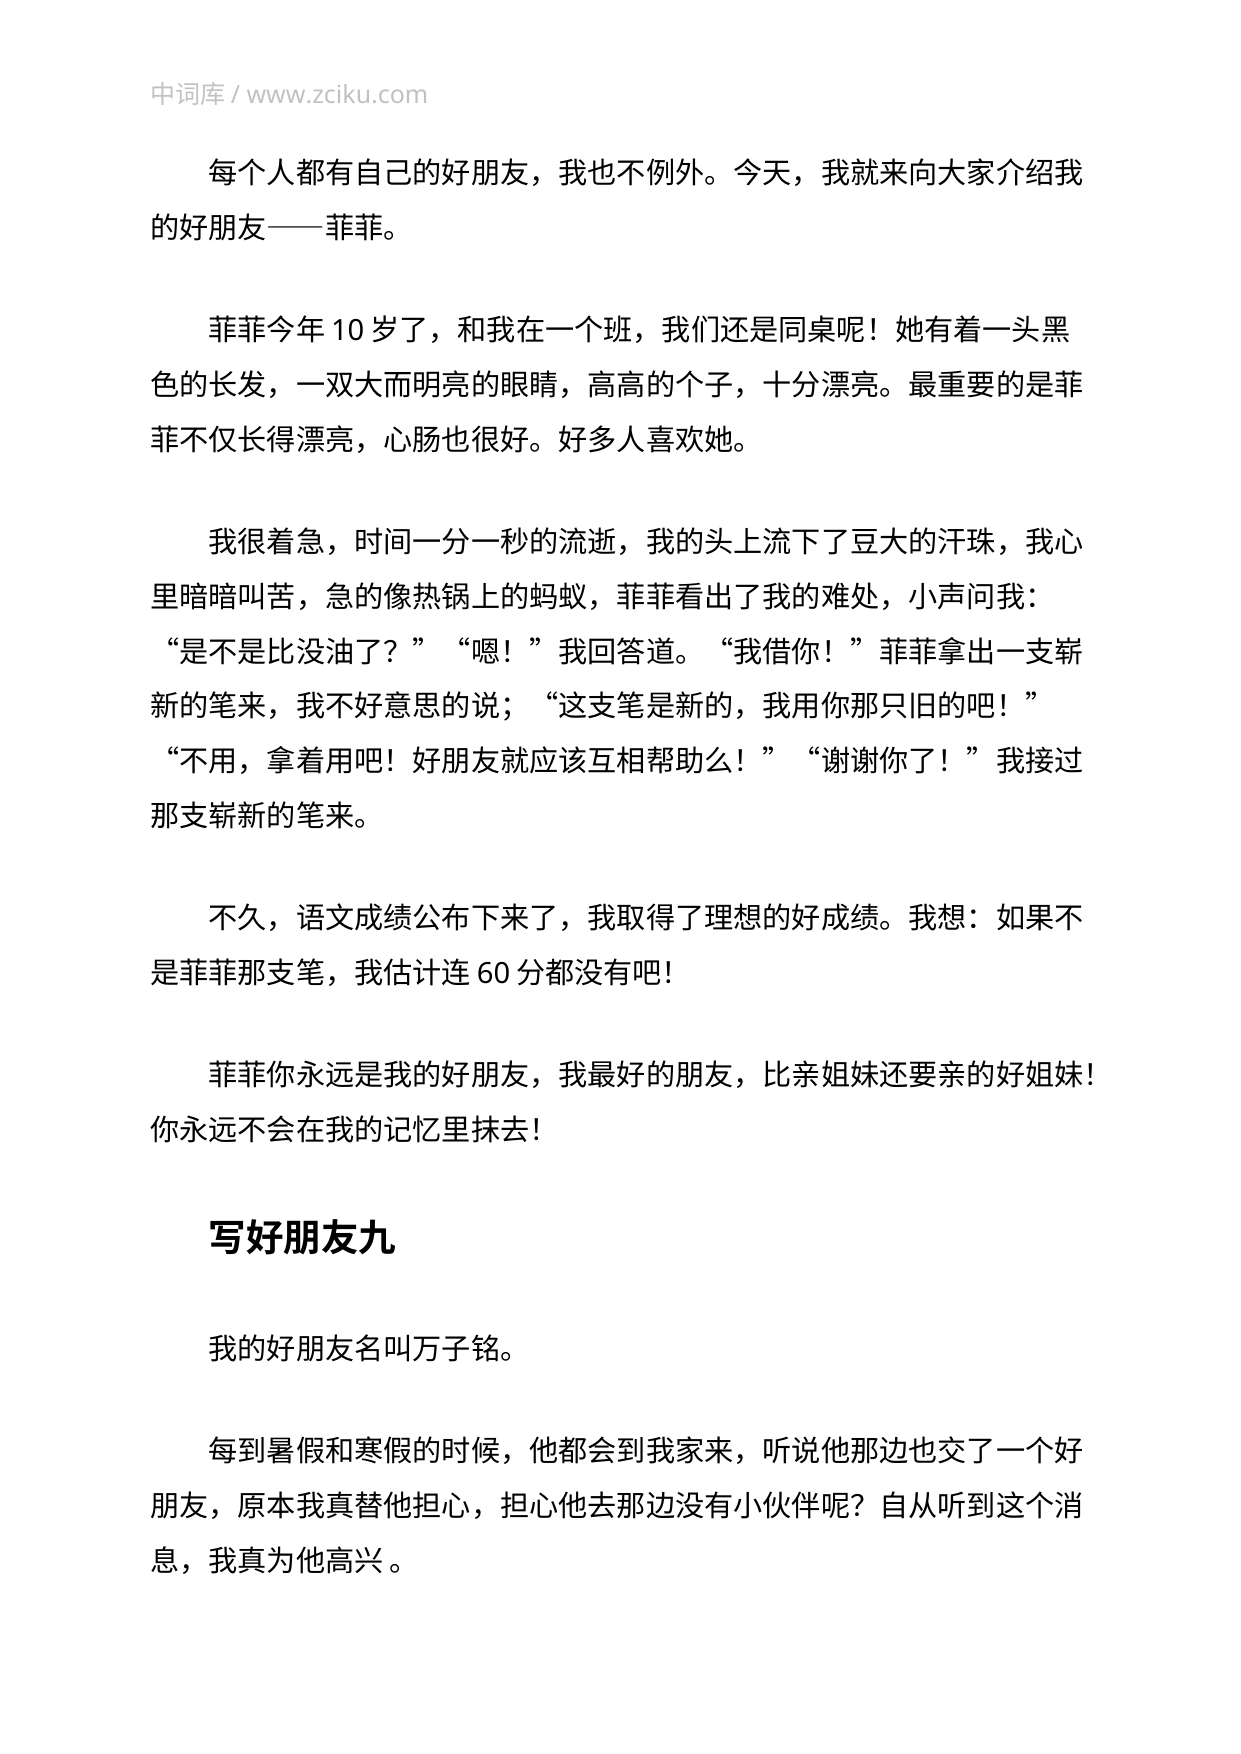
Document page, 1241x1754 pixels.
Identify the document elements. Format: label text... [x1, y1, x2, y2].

text 每到暑假和寒假的时候，他都会到我家来，听说他那边也交了一个好朋友，原本我真替他担心，担心他去那边没有小伙伴呢？自从听到这个消息，我真为他高兴 。 [150, 1427, 1090, 1579]
text 不久，语文成绩公布下来了，我取得了理想的好成绩。我想：如果不是菲菲那支笔，我估计连60分都没有吧！ [150, 894, 1090, 992]
text 我的好朋友名叫万子铭。 [150, 1326, 1090, 1368]
text 菲菲今年10岁了，和我在一个班，我们还是同桌呢！她有着一头黑色的长发，一双大而明亮的眼睛，高高的个子，十分漂亮。最重要的是菲菲不仅长得漂亮，心肠也很好。好多人喜欢她。 [150, 307, 1090, 459]
text 写好朋友九 [150, 1208, 1090, 1262]
text 每个人都有自己的好朋友，我也不例外。今天，我就来向大家介绍我的好朋友——菲菲。 [150, 150, 1090, 247]
text 我很着急，时间一分一秒的流逝，我的头上流下了豆大的汗珠，我心里暗暗叫苦，急的像热锅上的蚂蚁，菲菲看出了我的难处，小声问我：“是不是比没油了？”“嗯！”我回答道。“我借你！”菲菲拿出一支崭新的笔来，我不好意思的说；“这支笔是新的，我用你那只旧的吧！”“不用，拿着用吧！好朋友就应该互相帮助么！”“谢谢你了！”我接过那支崭新的笔来。 [150, 518, 1090, 835]
text 菲菲你永远是我的好朋友，我最好的朋友，比亲姐妹还要亲的好姐妹！你永远不会在我的记忆里抹去！ [150, 1051, 1090, 1149]
